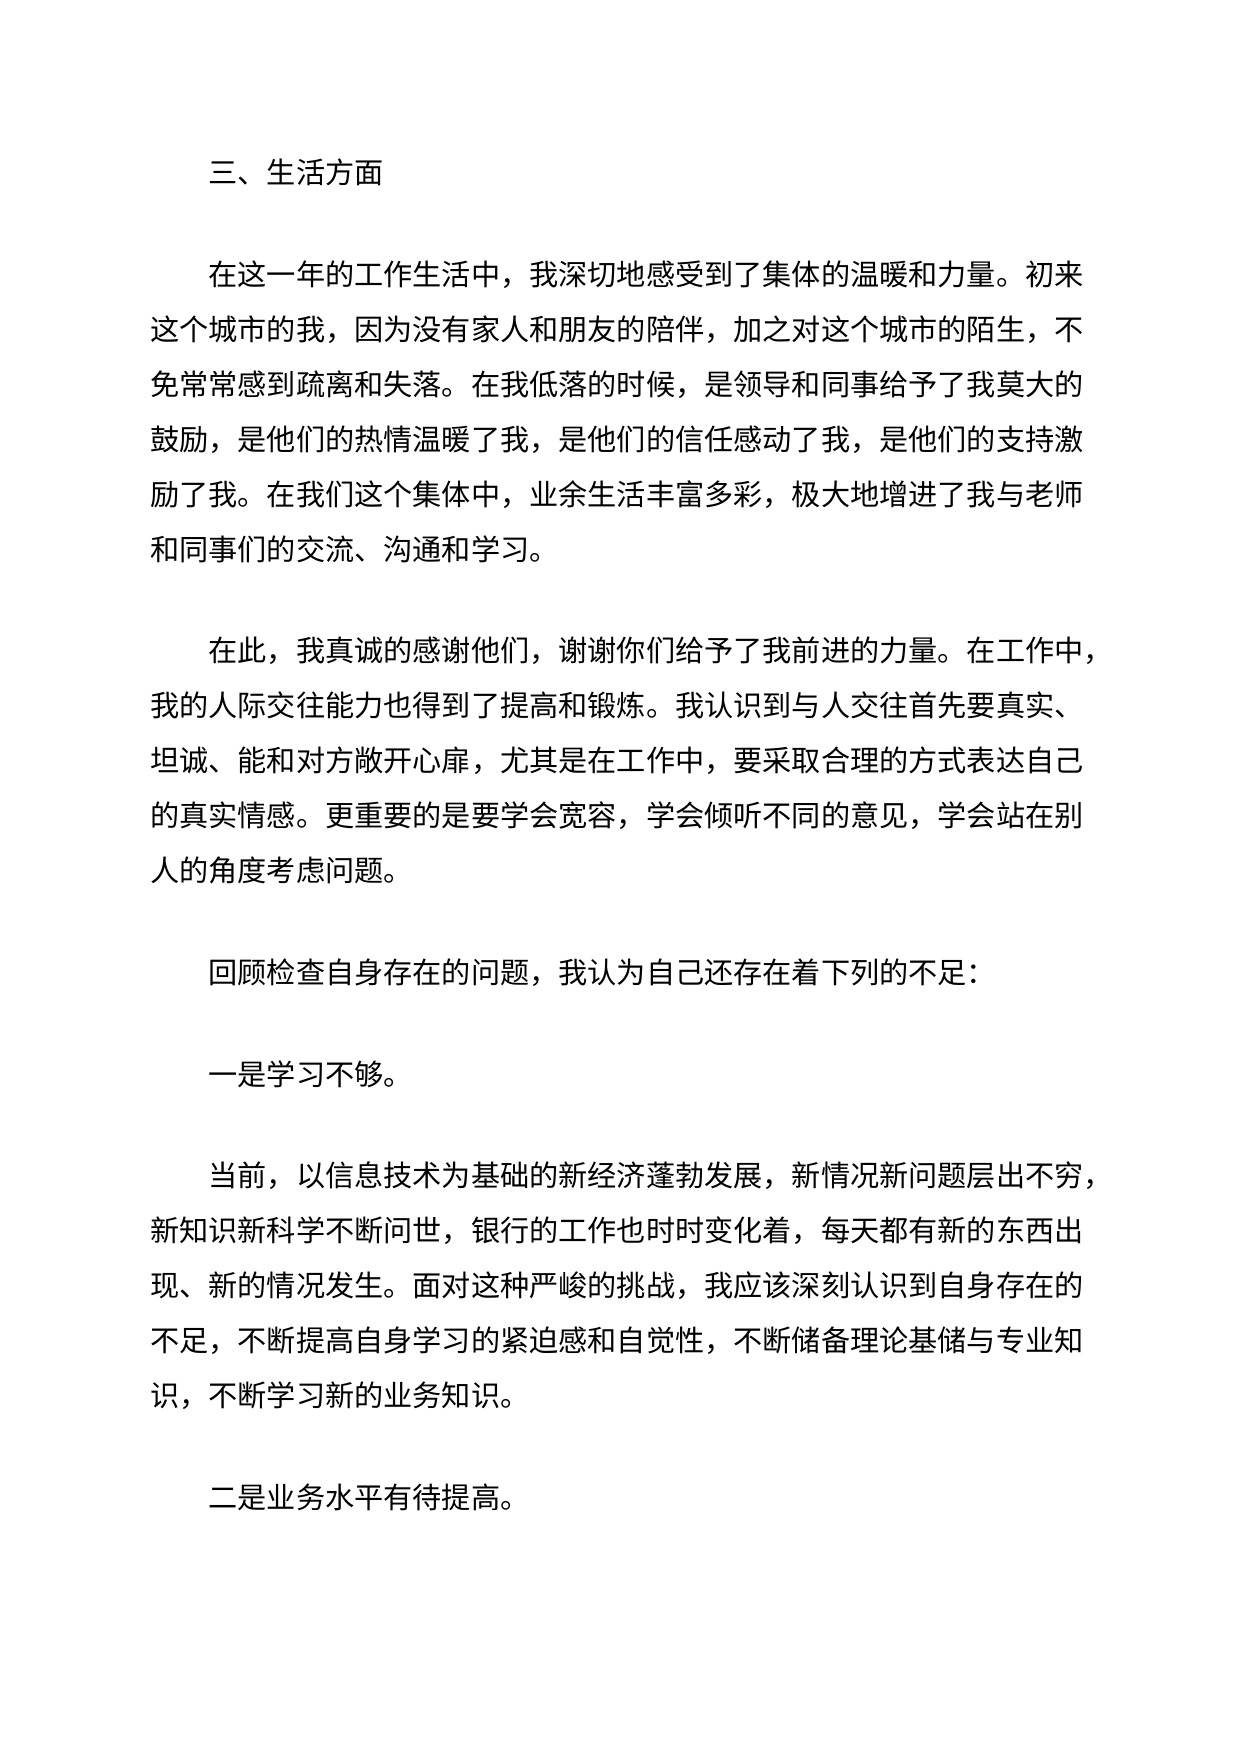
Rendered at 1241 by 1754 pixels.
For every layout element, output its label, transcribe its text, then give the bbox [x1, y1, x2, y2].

text 当前，以信息技术为基础的新经济蓬勃发展，新情况新问题层出不穷，新知识新科学不断问世，银行的工作也时时变化着，每天都有新的东西出现、新的情况发生。面对这种严峻的挑战，我应该深刻认识到自身存在的不足，不断提高自身学习的紧迫感和自觉性，不断储备理论基储与专业知识，不断学习新的业务知识。 [150, 1153, 1090, 1415]
text 三、生活方面 [150, 150, 1090, 192]
text 回顾检查自身存在的问题，我认为自己还存在着下列的不足： [150, 949, 1090, 992]
text 二是业务水平有待提高。 [150, 1474, 1090, 1517]
text 一是学习不够。 [150, 1051, 1090, 1093]
text 在此，我真诚的感谢他们，谢谢你们给予了我前进的力量。在工作中，我的人际交往能力也得到了提高和锻炼。我认识到与人交往首先要真实、坦诚、能和对方敞开心扉，尤其是在工作中，要采取合理的方式表达自己的真实情感。更重要的是要学会宽容，学会倾听不同的意见，学会站在别人的角度考虑问题。 [150, 628, 1090, 890]
text 在这一年的工作生活中，我深切地感受到了集体的温暖和力量。初来这个城市的我，因为没有家人和朋友的陪伴，加之对这个城市的陌生，不免常常感到疏离和失落。在我低落的时候，是领导和同事给予了我莫大的鼓励，是他们的热情温暖了我，是他们的信任感动了我，是他们的支持激励了我。在我们这个集体中，业余生活丰富多彩，极大地增进了我与老师和同事们的交流、沟通和学习。 [150, 252, 1090, 568]
